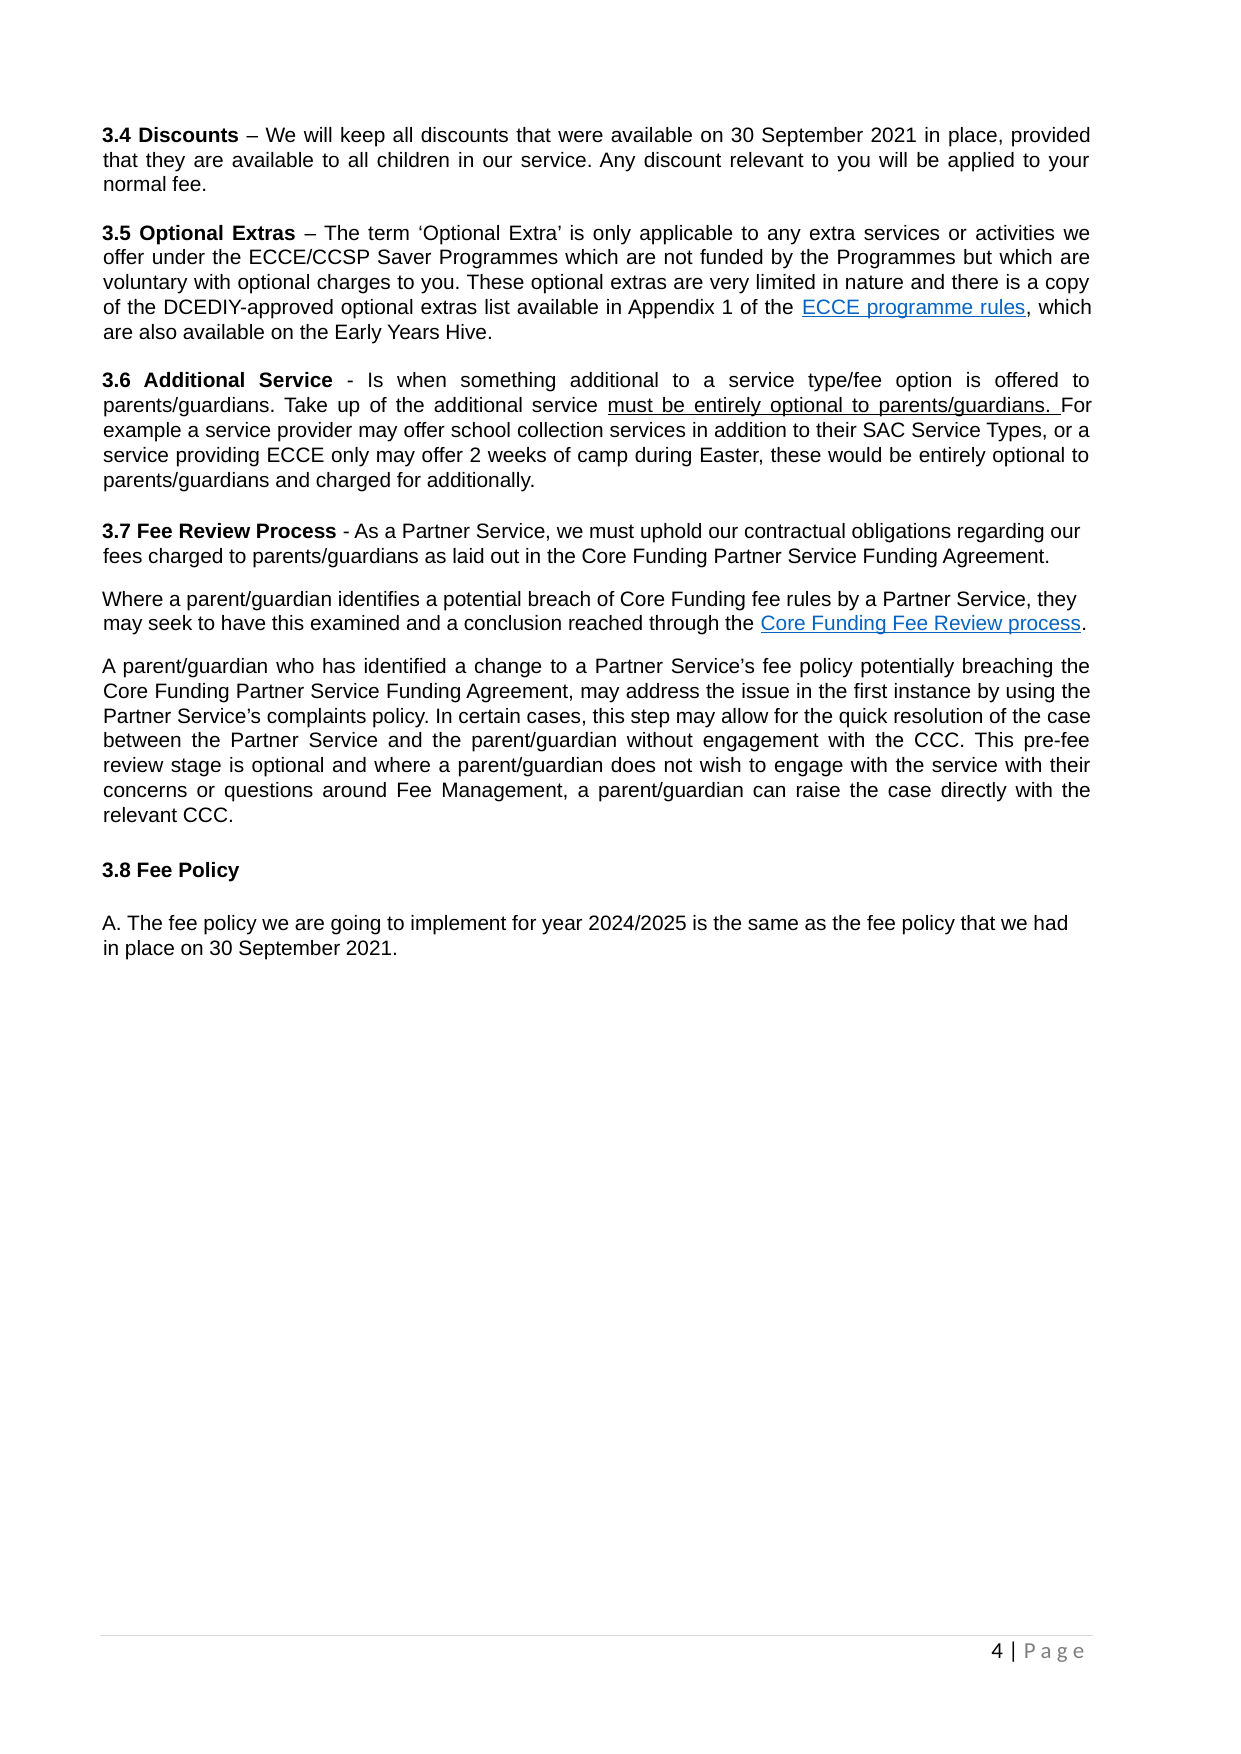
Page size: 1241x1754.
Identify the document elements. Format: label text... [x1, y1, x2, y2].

text Where a parent/guardian identifies a potential breach of Core Funding fee rules by a Partner Service, they may seek to have this examined and a conclusion reached through the Core Funding Fee Review process. [102, 586, 1090, 635]
text A parent/guardian who has identified a change to a Partner Service’s fee policy potentially breaching the Core Funding Partner Service Funding Agreement, may address the issue in the first instance by using the Partner Service’s complaints policy. In certain cases, this step may allow for the quick resolution of the case between the Partner Service and the parent/guardian without engagement with the CCC. This pre-fee review stage is optional and where a parent/guardian does not wish to engage with the service with their concerns or questions around Fee Management, a parent/guardian can raise the case directly with the relevant CCC. [102, 654, 1092, 827]
text 3.8 Fee Policy [102, 858, 1090, 882]
text 3.6 Additional Service - Is when something additional to a service type/fee option is offered to parents/guardians. Take up of the additional service must be entirely optional to parents/guardians. For example a service provider may offer school collection services in addition to their SAC Service Types, or a service providing ECCE only may offer 2 weeks of camp during Easter, these would be entirely optional to parents/guardians and charged for additionally. [102, 368, 1092, 491]
text 3.4 Discounts – We will keep all discounts that were available on 30 September 2021 in place, provided that they are available to all children in our service. Any discount relevant to you will be applied to your normal fee. [102, 122, 1092, 196]
text A. The fee policy we are going to implement for year 2024/2025 is the same as the fee policy that we had in place on 30 September 2021. [102, 911, 1090, 959]
text 3.5 Optional Extras – The term ‘Optional Extra’ is only applicable to any extra services or activities we offer under the ECCE/CCSP Saver Programmes which are not funded by the Programmes but which are voluntary with optional charges to you. These optional extras are very limited in nature and there is a copy of the DCEDIY-approved optional extras list available in Appendix 1 of the ECCE programme rules, which are also available on the Early Years Hive. [102, 220, 1092, 344]
text 3.7 Fee Review Process - As a Partner Service, we must uphold our contractual obligations regarding our fees charged to parents/guardians as laid out in the Core Funding Partner Service Funding Agreement. [102, 519, 1090, 568]
